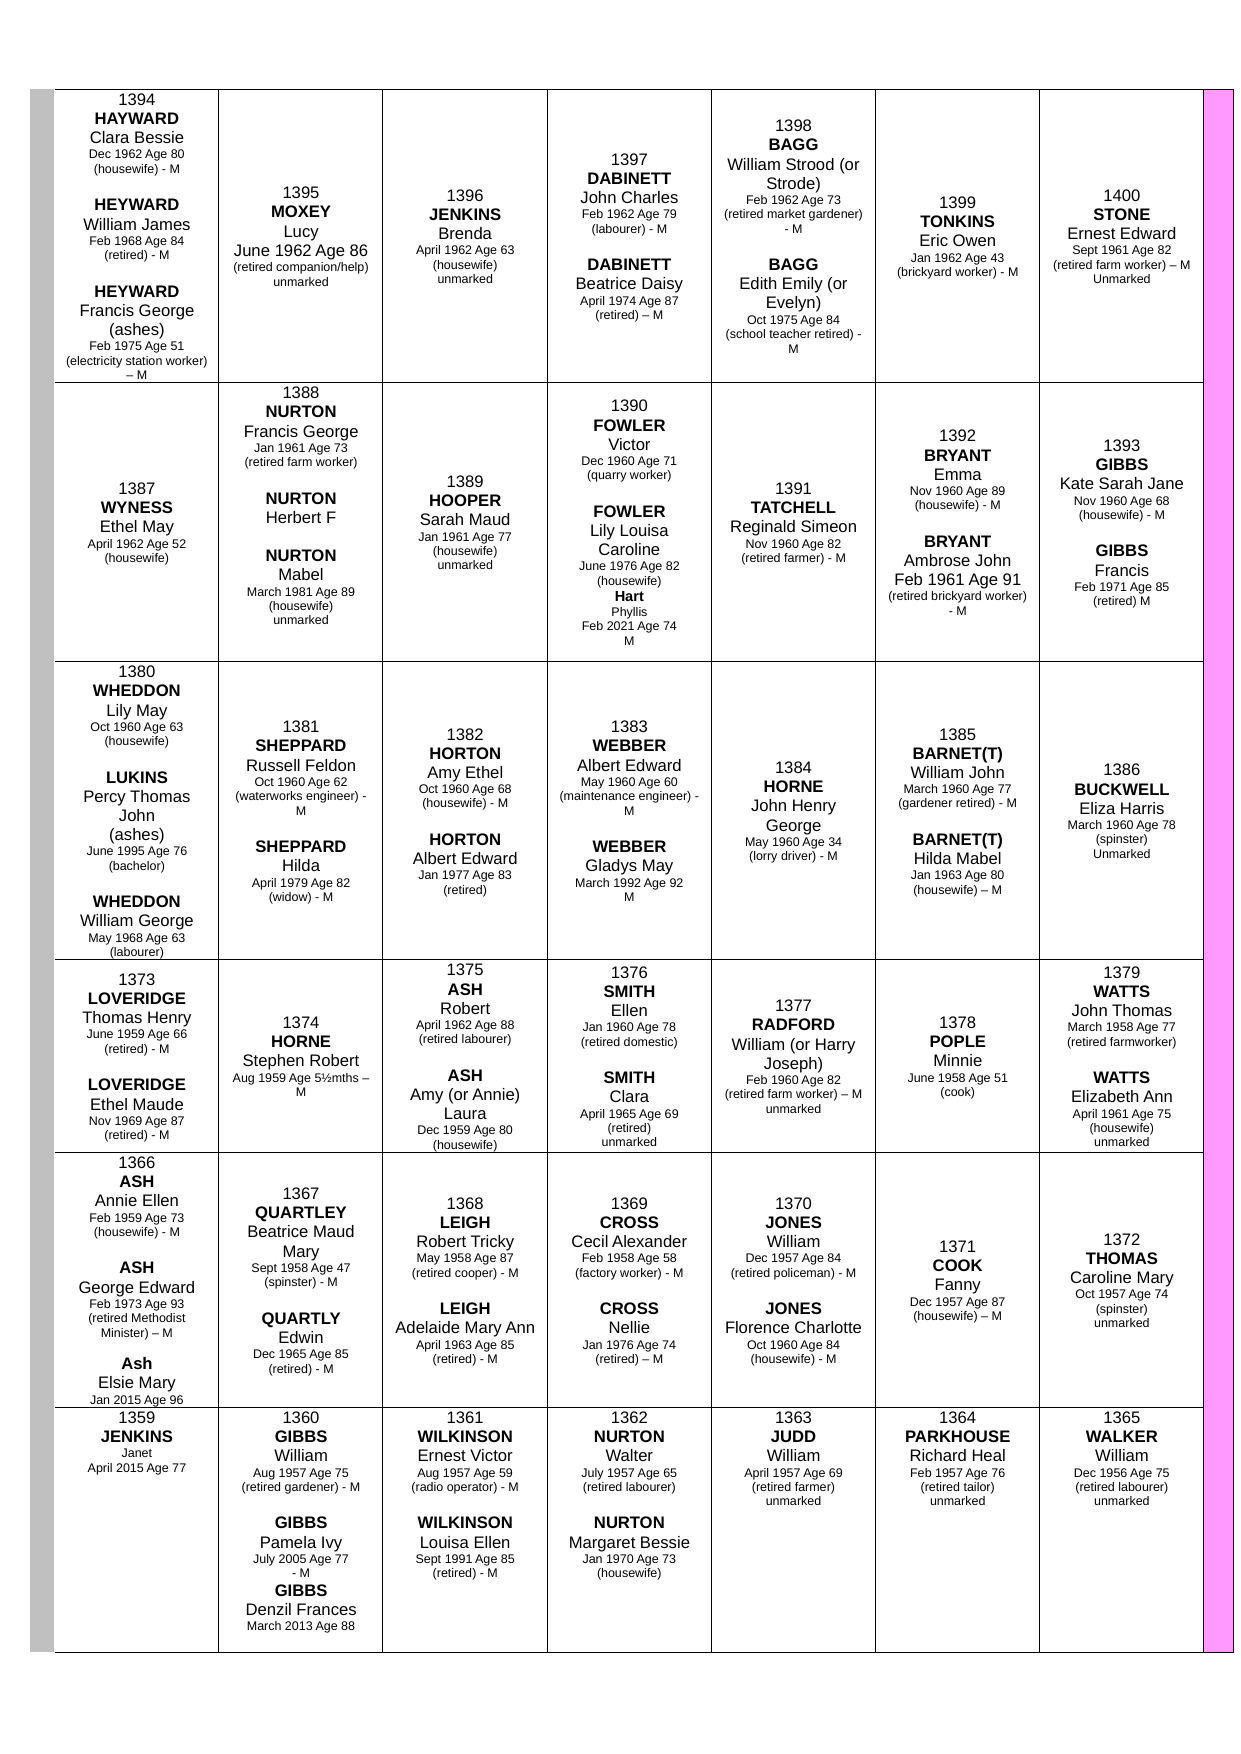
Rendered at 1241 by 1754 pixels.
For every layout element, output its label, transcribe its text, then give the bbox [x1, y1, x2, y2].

table_cell 1364 PARKHOUSE Richard Heal Feb 1957 Age 76 (retired tailor) unmarked [876, 1408, 1039, 1652]
table_cell 1396 JENKINS Brenda April 1962 Age 63 (housewife) unmarked [383, 90, 547, 382]
table_cell 1379 John Thomas March 1958 Age 77 (retired farmworker) Elizabeth Ann April 1961 Age 75 (housewife) unmarked [1040, 960, 1203, 1152]
table_cell 1361 WILKINSON Ernest Victor Aug 1957 Age 59 (radio operator) - M WILKINSON Louisa Ellen Sept 1991 Age 85 (retired) - M [383, 1408, 547, 1652]
table_cell 1376 SMITH Ellen Jan 1960 Age 78 (retired domestic) SMITH Clara April 1965 Age 69 (retired) unmarked [548, 960, 711, 1152]
table_cell 1381 SHEPPARD Russell Feldon Oct 1960 Age 62 (waterworks engineer) - M SHEPPARD Hilda April 1979 Age 82 (widow) - M [219, 662, 382, 959]
table_cell 1366 ASH Annie Ellen Feb 1959 Age 73 (housewife) - M ASH George Edward Feb 1973 Age 93 (retired Methodist Minister) – M Ash Elsie Mary Jan 2015 Age 96 [55, 1153, 218, 1407]
table_cell 1384 HORNE John Henry George May 1960 Age 34 (lorry driver) - M [712, 662, 875, 959]
table_cell 1398 BAGG William Strood (or Strode) Feb 1962 Age 73 (retired market gardener) - M BAGG Edith Emily (or Evelyn) Oct 1975 Age 84 (school teacher retired) - M [712, 90, 875, 382]
table_cell 1367 QUARTLEY Beatrice Maud Mary Sept 1958 Age 47 (spinster) - M QUARTLY Edwin Dec 1965 Age 85 (retired) - M [219, 1153, 382, 1407]
table_cell 1391 TATCHELL Reginald Simeon Nov 1960 Age 82 (retired farmer) - M [712, 383, 875, 661]
table_cell 1374 HORNE Stephen Robert Aug 1959 Age 5½mths – M [219, 960, 382, 1152]
table_cell 1397 DABINETT John Charles Feb 1962 Age 79 (labourer) - M DABINETT Beatrice Daisy April 1974 Age 87 (retired) – M [548, 90, 711, 382]
table_cell 1382 HORTON Amy Ethel Oct 1960 Age 68 (housewife) - M HORTON Albert Edward Jan 1977 Age 83 (retired) [383, 662, 547, 959]
table_cell 1400 STONE Ernest Edward Sept 1961 Age 82 (retired farm worker) – M Unmarked [1040, 90, 1203, 382]
table_cell 1378 POPLE Minnie June 1958 Age 51 (cook) [876, 960, 1039, 1152]
table_cell 1372 THOMAS Caroline Mary Oct 1957 Age 74 (spinster) unmarked [1040, 1153, 1203, 1407]
table_cell 1394 Clara Bessie Dec 1962 Age 80 (housewife) - M HEYWARD William James Feb 1968 Age 84 (retired) - M HEYWARD Francis George (ashes) Feb 1975 Age 51 (electricity station worker) – M [55, 90, 218, 382]
table_cell 1365 William Dec 1956 Age 75 (retired labourer) unmarked [1040, 1408, 1203, 1652]
table_cell 1370 JONES William Dec 1957 Age 84 (retired policeman) - M JONES Oct 1960 Age 84 (housewife) - M [712, 1153, 875, 1407]
table_cell 1363 JUDD William April 1957 Age 69 (retired farmer) unmarked [712, 1408, 875, 1652]
table_cell 1393 GIBBS Kate Sarah Jane Nov 1960 Age 68 (housewife) - M GIBBS Francis Feb 1971 Age 85 (retired) M [1040, 383, 1203, 661]
table_cell 1387 WYNESS Ethel May April 1962 Age 52 (housewife) [55, 383, 218, 661]
table_cell 1399 TONKINS Eric Owen Jan 1962 Age 43 (brickyard worker) - M [876, 90, 1039, 382]
table_cell 1362 NURTON Walter July 1957 Age 65 (retired labourer) NURTON Margaret Bessie Jan 1970 Age 73 (housewife) [548, 1408, 711, 1652]
table_cell 1383 WEBBER Albert Edward May 1960 Age 60 (maintenance engineer) - M WEBBER Gladys May March 1992 Age 92 M [548, 662, 711, 959]
table_cell 1392 BRYANT Emma Nov 1960 Age 89 (housewife) - M BRYANT Ambrose John Feb 1961 Age 91 (retired brickyard worker) - M [876, 383, 1039, 661]
table_cell 1373 LOVERIDGE Thomas Henry June 1959 Age 66 (retired) - M LOVERIDGE Ethel Maude Nov 1969 Age 87 (retired) - M [55, 960, 218, 1152]
table_cell 1368 LEIGH Robert Tricky May 1958 Age 87 (retired cooper) - M LEIGH Mary Ann April 1963 Age 85 (retired) - M [383, 1153, 547, 1407]
table_cell 1359 JENKINS Janet April 2015 Age 77 [55, 1408, 218, 1652]
table_cell 1375 ASH Robert April 1962 Age 88 (retired labourer) ASH Amy (or Annie) Laura Dec 1959 Age 80 (housewife) [383, 960, 547, 1152]
table_cell 1385 BARNET(T) William John March 1960 Age 77 (gardener retired) - M BARNET(T) Hilda Mabel Jan 1963 Age 80 (housewife) – M [876, 662, 1039, 959]
table_cell 1388 NURTON Francis George Jan 1961 Age 73 (retired farm worker) NURTON Herbert F NURTON Mabel March 1981 Age 89 (housewife) unmarked [219, 383, 382, 661]
table_cell 1389 HOOPER Sarah Maud Jan 1961 Age 77 (housewife) unmarked [383, 383, 547, 661]
table_cell 1371 COOK Fanny Dec 1957 Age 87 (housewife) – M [876, 1153, 1039, 1407]
table_cell 1390 FOWLER Victor Dec 1960 Age 71 (quarry worker) FOWLER Lily Louisa Caroline June 1976 Age 82 (housewife) Hart Phyllis Feb 2021 Age 74 M [548, 383, 711, 661]
table_cell 1360 GIBBS William Aug 1957 Age 75 (retired gardener) - M GIBBS Pamela Ivy July 2005 Age 77 - M GIBBS Denzil Frances March 2013 Age 88 [219, 1408, 382, 1652]
table_cell 1369 CROSS Cecil Alexander Feb 1958 Age 58 (factory worker) - M CROSS Nellie Jan 1976 Age 74 (retired) – M [548, 1153, 711, 1407]
table_cell 1377 RADFORD William (or Harry Joseph) Feb 1960 Age 82 (retired farm worker) – M unmarked [712, 960, 875, 1152]
table_cell 1386 BUCKWELL Eliza Harris March 1960 Age 78 (spinster) Unmarked [1040, 662, 1203, 959]
table_cell 1395 MOXEY Lucy June 1962 Age 86 (retired companion/help) unmarked [219, 90, 382, 382]
table_cell 1380 WHEDDON Lily May Oct 1960 Age 63 (housewife) LUKINS Percy Thomas John (ashes) June 1995 Age 76 (bachelor) WHEDDON William George May 1968 Age 63 (labourer) [55, 662, 218, 959]
